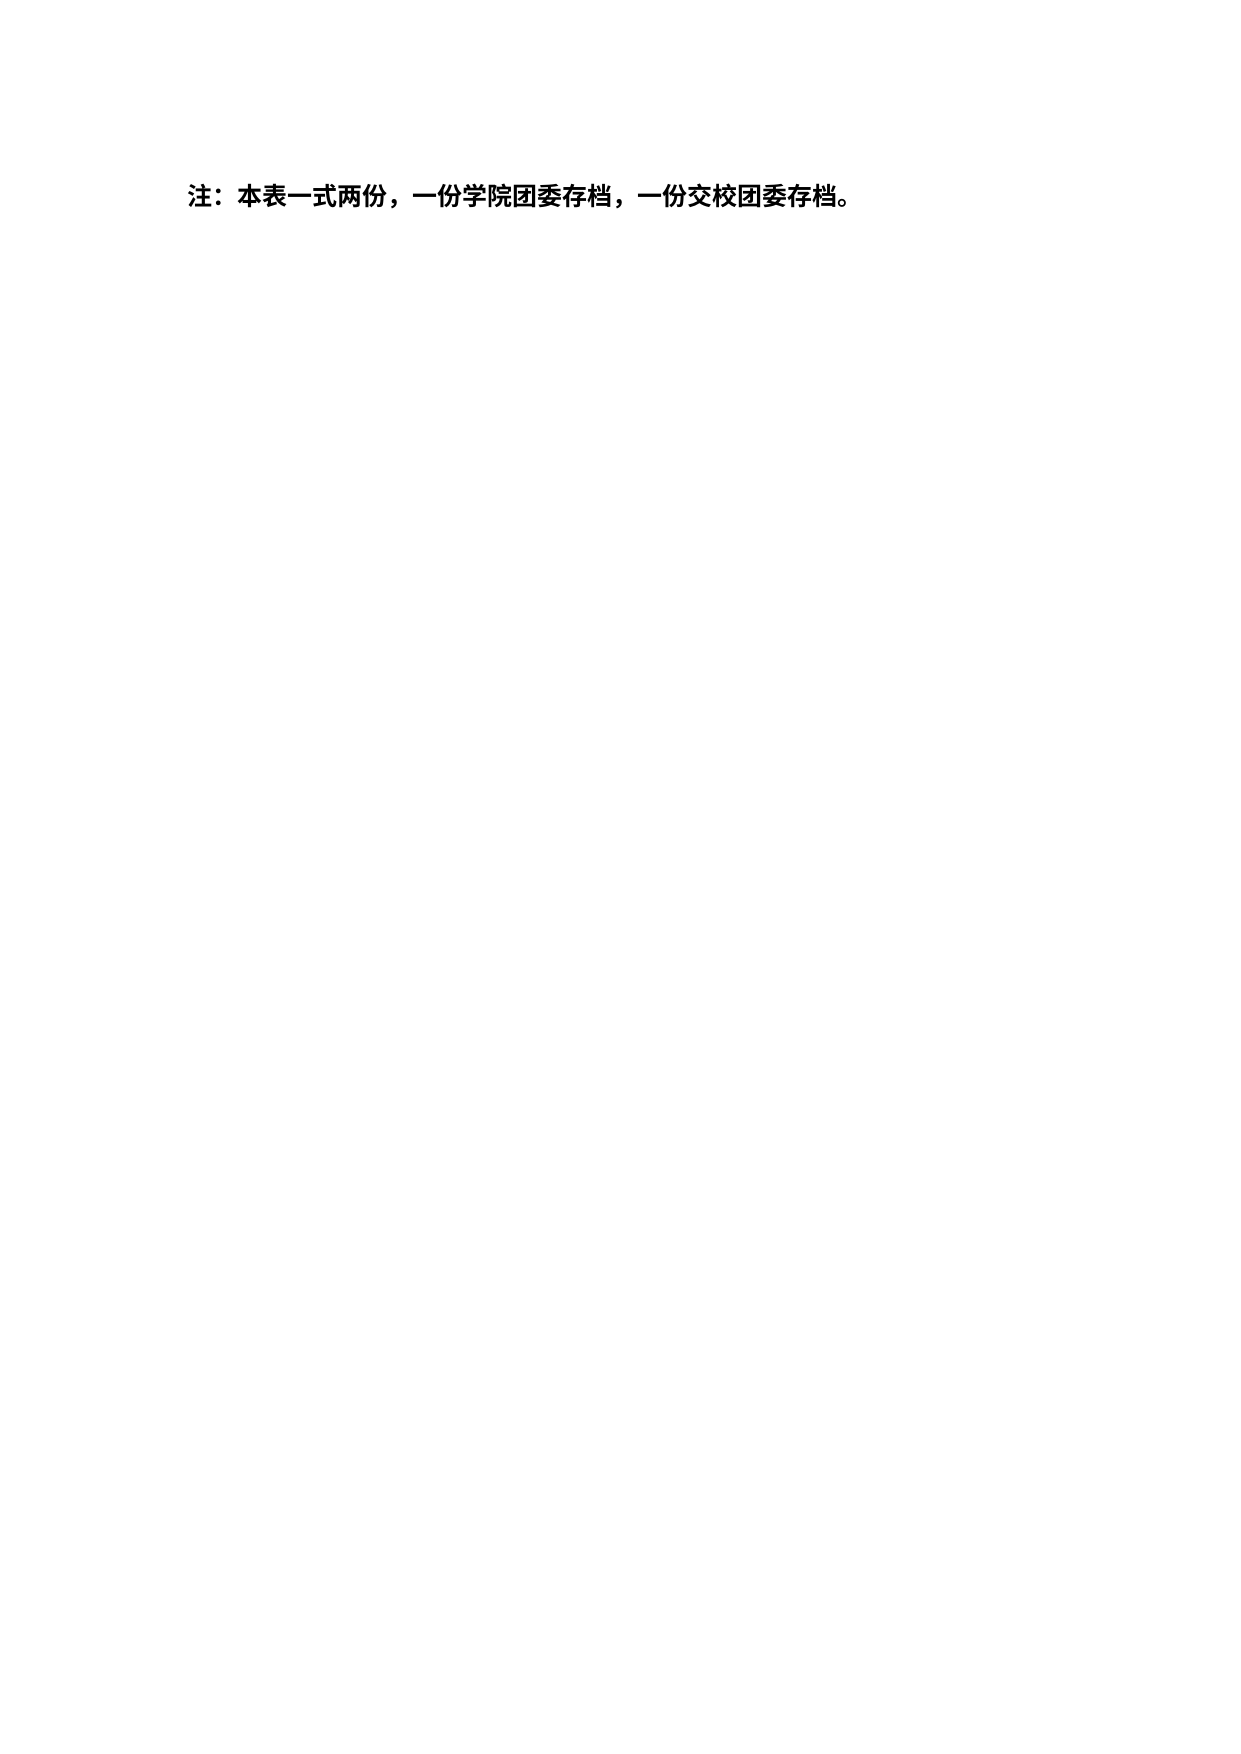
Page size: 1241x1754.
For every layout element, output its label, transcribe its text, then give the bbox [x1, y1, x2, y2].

text 注：本表一式两份，一份学院团委存档，一份交校团委存档。 [187, 162, 1053, 227]
